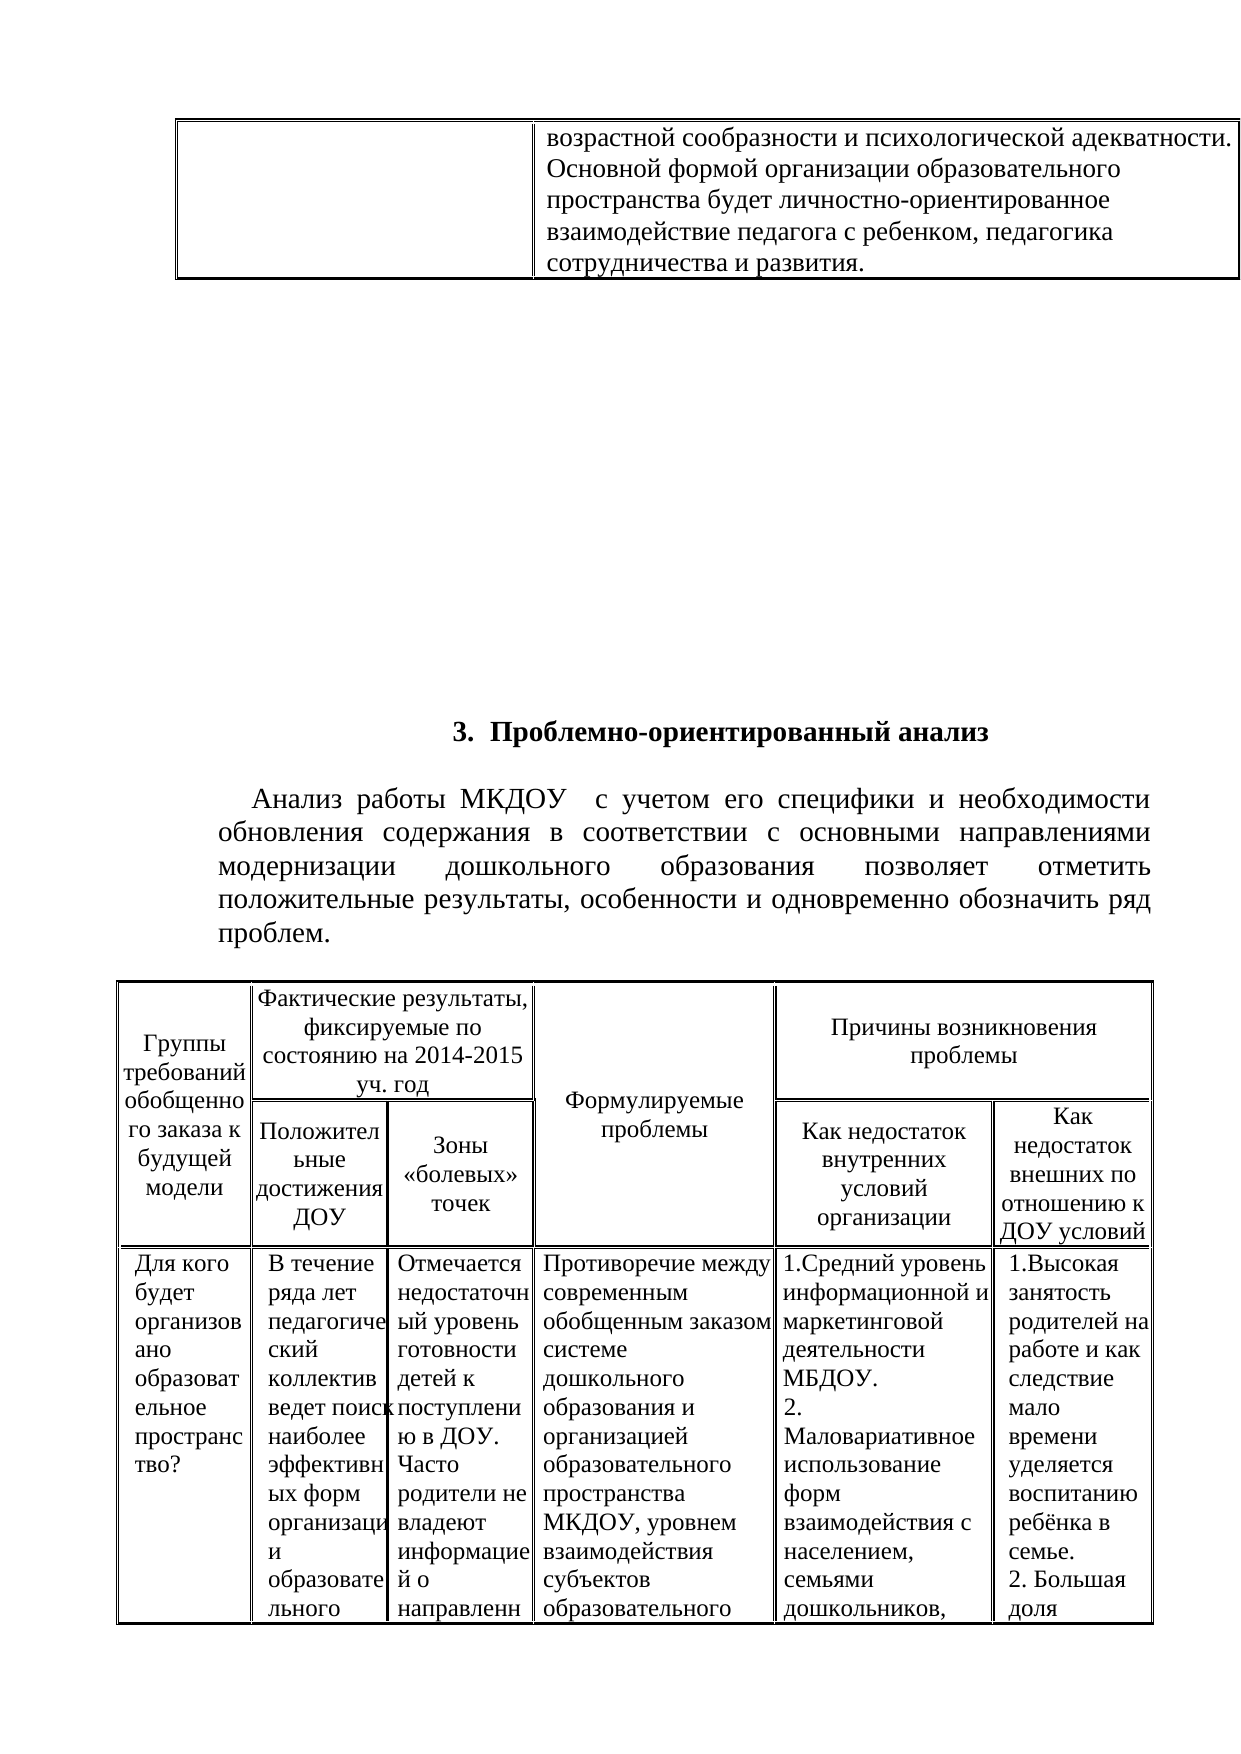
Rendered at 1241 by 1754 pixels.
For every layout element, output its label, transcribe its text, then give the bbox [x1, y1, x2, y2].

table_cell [251, 1249, 387, 1622]
table_cell Зоны «болевых» точек [389, 1102, 532, 1245]
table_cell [775, 1245, 993, 1622]
table_cell Положительные достижения ДОУ [253, 1102, 386, 1245]
table_cell Как недостаток внутренних условий организации [777, 1102, 991, 1245]
table_header Причины возникновения проблемы [775, 983, 1151, 1098]
table_header Формулируемые проблемы [534, 982, 775, 1245]
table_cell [178, 122, 534, 277]
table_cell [993, 1245, 1151, 1622]
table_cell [119, 1245, 251, 1622]
list Проблемно-ориентированный анализ [290, 714, 1152, 747]
table_header Группы требований обобщенного заказа к будущей модели [119, 983, 251, 1245]
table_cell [534, 122, 1238, 277]
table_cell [387, 1249, 534, 1622]
text Анализ работы МКДОУ с учетом его специфики и необходимости обновления содержания в соответствии с основными направлениями модернизации дошкольного образования позволяет отметить положительные результаты, особенности и одновременно обозначить ряд проблем. [218, 781, 1152, 949]
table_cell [534, 1245, 775, 1622]
table_cell Как недостаток внешних по отношению к ДОУ условий [995, 1098, 1151, 1245]
table_header Фактические результаты, фиксируемые по состоянию на 2014-2015 уч. год [251, 983, 534, 1098]
